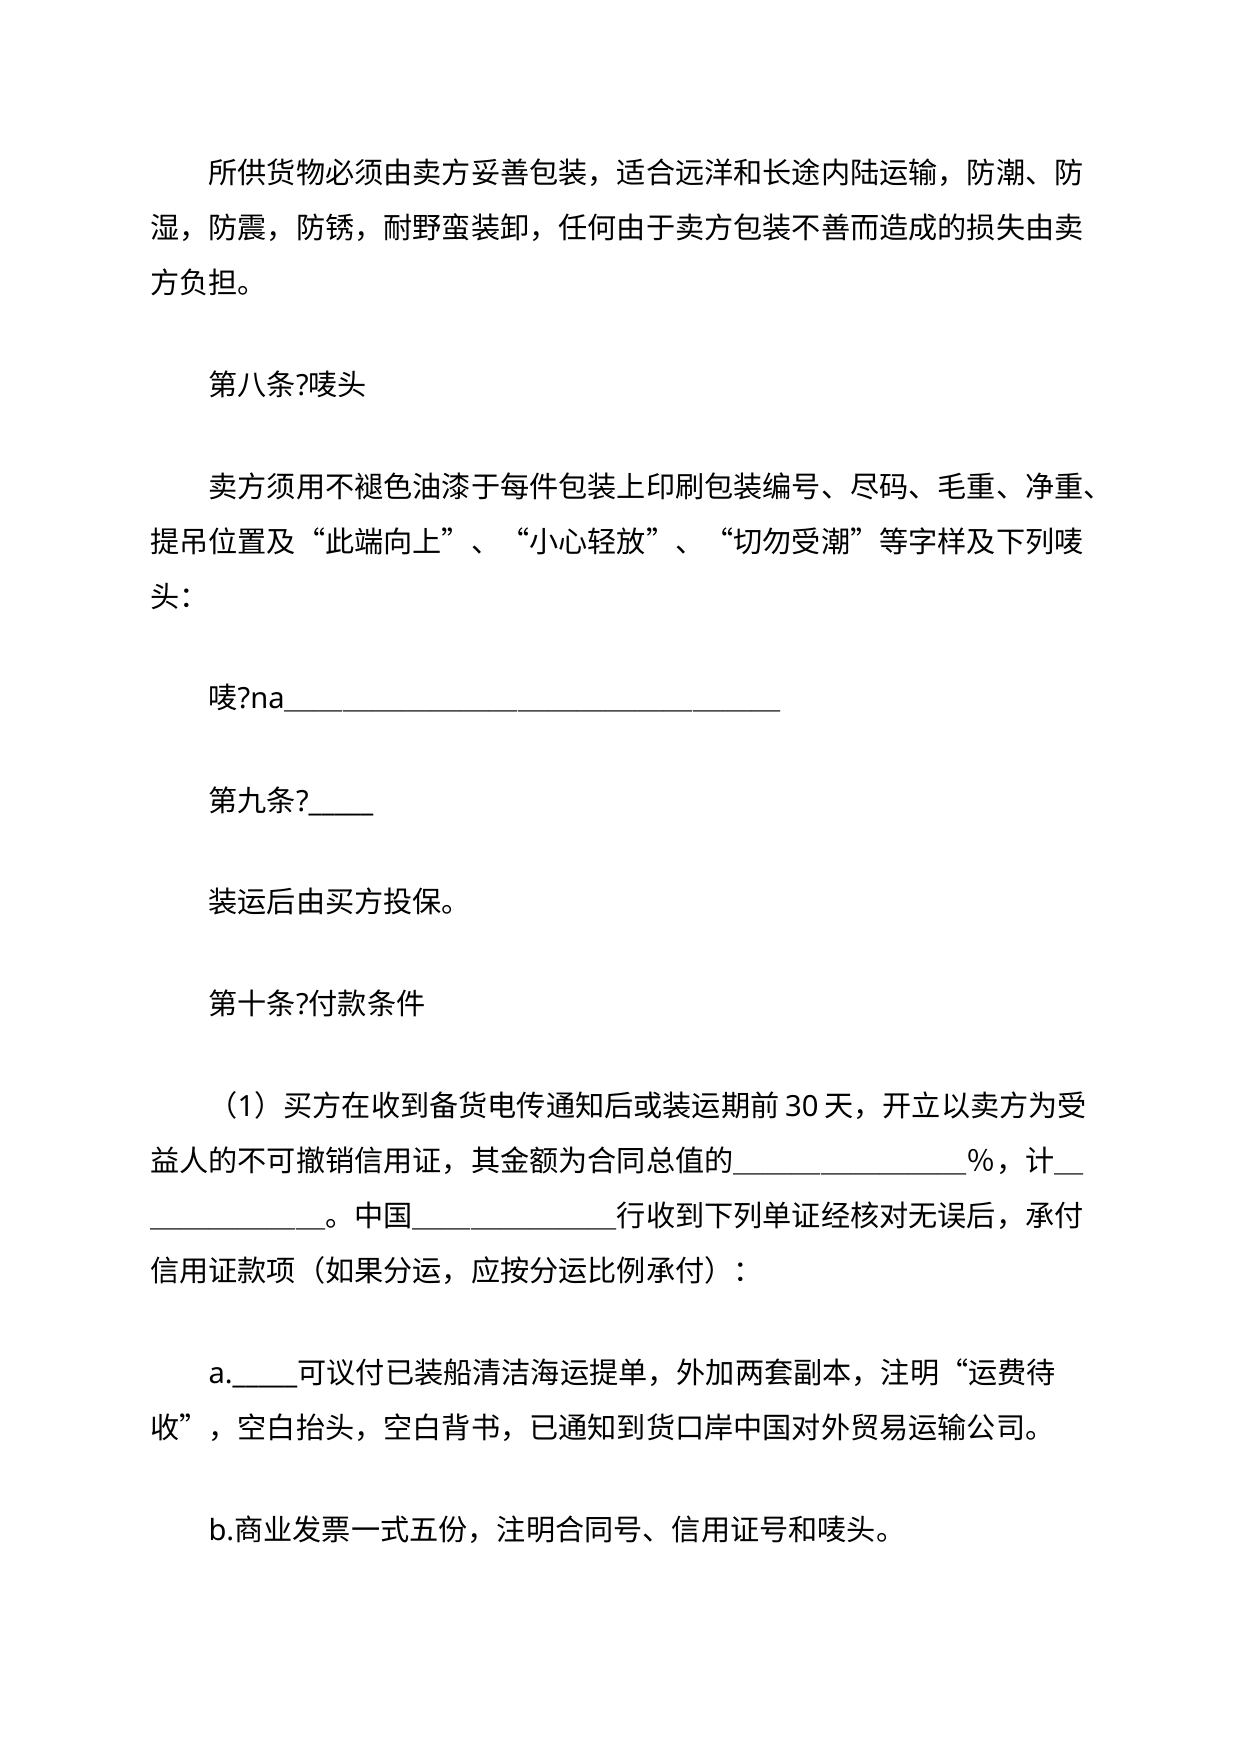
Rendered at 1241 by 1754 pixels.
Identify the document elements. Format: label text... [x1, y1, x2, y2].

text 第九条?_____ [150, 777, 1090, 819]
text b.商业发票一式五份，注明合同号、信用证号和唛头。 [150, 1506, 1090, 1548]
text 所供货物必须由卖方妥善包装，适合远洋和长途内陆运输，防潮、防湿，防震，防锈，耐野蛮装卸，任何由于卖方包装不善而造成的损失由卖方负担。 [150, 150, 1090, 302]
text 唛?na＿＿＿＿＿＿＿＿＿＿＿＿＿＿＿＿＿ [150, 675, 1090, 717]
text 第八条?唛头 [150, 362, 1090, 404]
text （1）买方在收到备货电传通知后或装运期前30天，开立以卖方为受益人的不可撤销信用证，其金额为合同总值的＿＿＿＿＿＿＿＿％，计＿＿＿＿＿＿＿。中国＿＿＿＿＿＿＿行收到下列单证经核对无误后，承付信用证款项（如果分运，应按分运比例承付）： [150, 1083, 1090, 1290]
text 第十条?付款条件 [150, 981, 1090, 1023]
text 装运后由买方投保。 [150, 879, 1090, 921]
text 卖方须用不褪色油漆于每件包装上印刷包装编号、尽码、毛重、净重、提吊位置及“此端向上”、“小心轻放”、“切勿受潮”等字样及下列唛头： [150, 463, 1090, 616]
text a._____可议付已装船清洁海运提单，外加两套副本，注明“运费待收”，空白抬头，空白背书，已通知到货口岸中国对外贸易运输公司。 [150, 1349, 1090, 1447]
